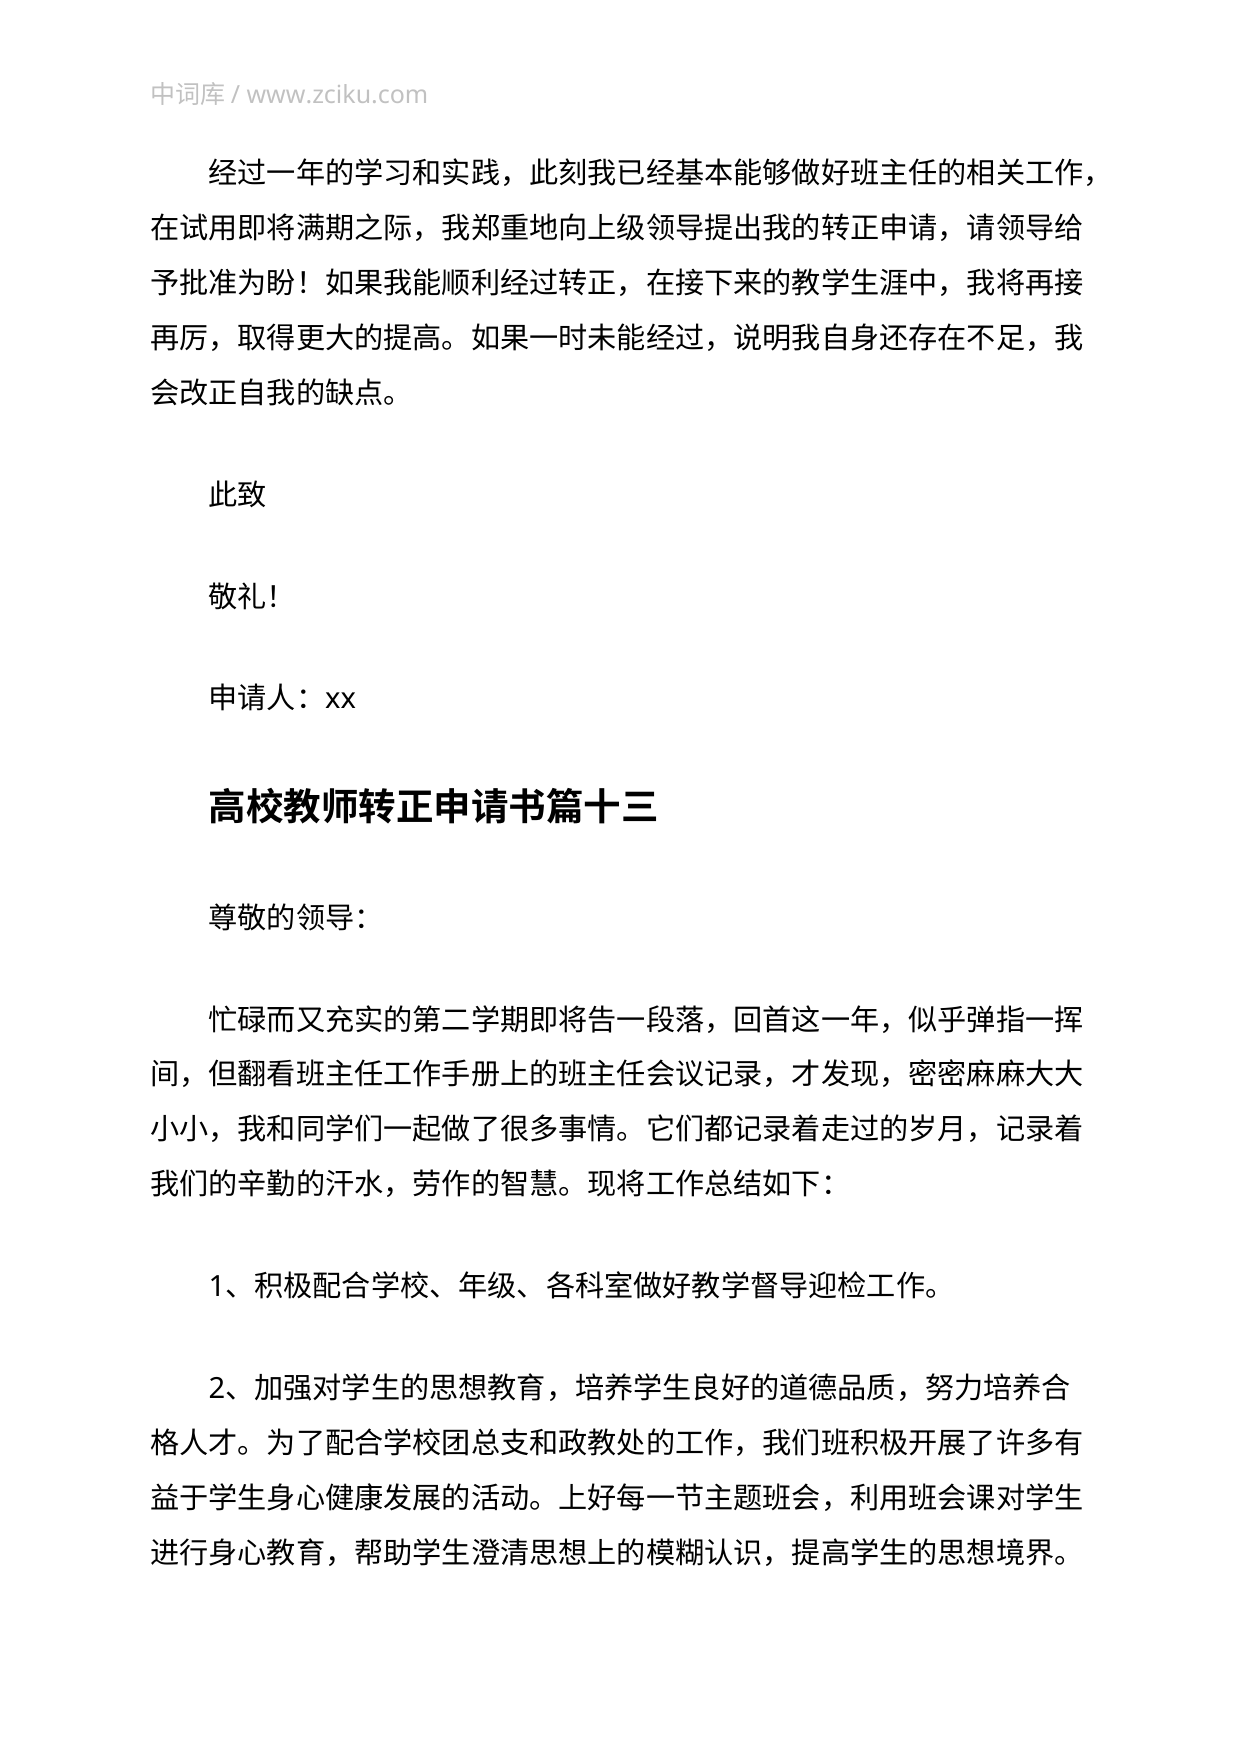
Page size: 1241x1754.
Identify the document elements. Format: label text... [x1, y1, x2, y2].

text 高校教师转正申请书篇十三 [150, 777, 1090, 831]
text 经过一年的学习和实践，此刻我已经基本能够做好班主任的相关工作，在试用即将满期之际，我郑重地向上级领导提出我的转正申请，请领导给予批准为盼！如果我能顺利经过转正，在接下来的教学生涯中，我将再接再厉，取得更大的提高。如果一时未能经过，说明我自身还存在不足，我会改正自我的缺点。 [150, 150, 1090, 412]
text 申请人：xx [150, 675, 1090, 717]
text 忙碌而又充实的第二学期即将告一段落，回首这一年，似乎弹指一挥间，但翻看班主任工作手册上的班主任会议记录，才发现，密密麻麻大大小小，我和同学们一起做了很多事情。它们都记录着走过的岁月，记录着我们的辛勤的汗水，劳作的智慧。现将工作总结如下： [150, 996, 1090, 1203]
text 1、积极配合学校、年级、各科室做好教学督导迎检工作。 [150, 1262, 1090, 1305]
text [150, 1364, 1090, 1572]
text 敬礼！ [150, 573, 1090, 615]
text 此致 [150, 471, 1090, 514]
text 尊敬的领导： [150, 894, 1090, 937]
